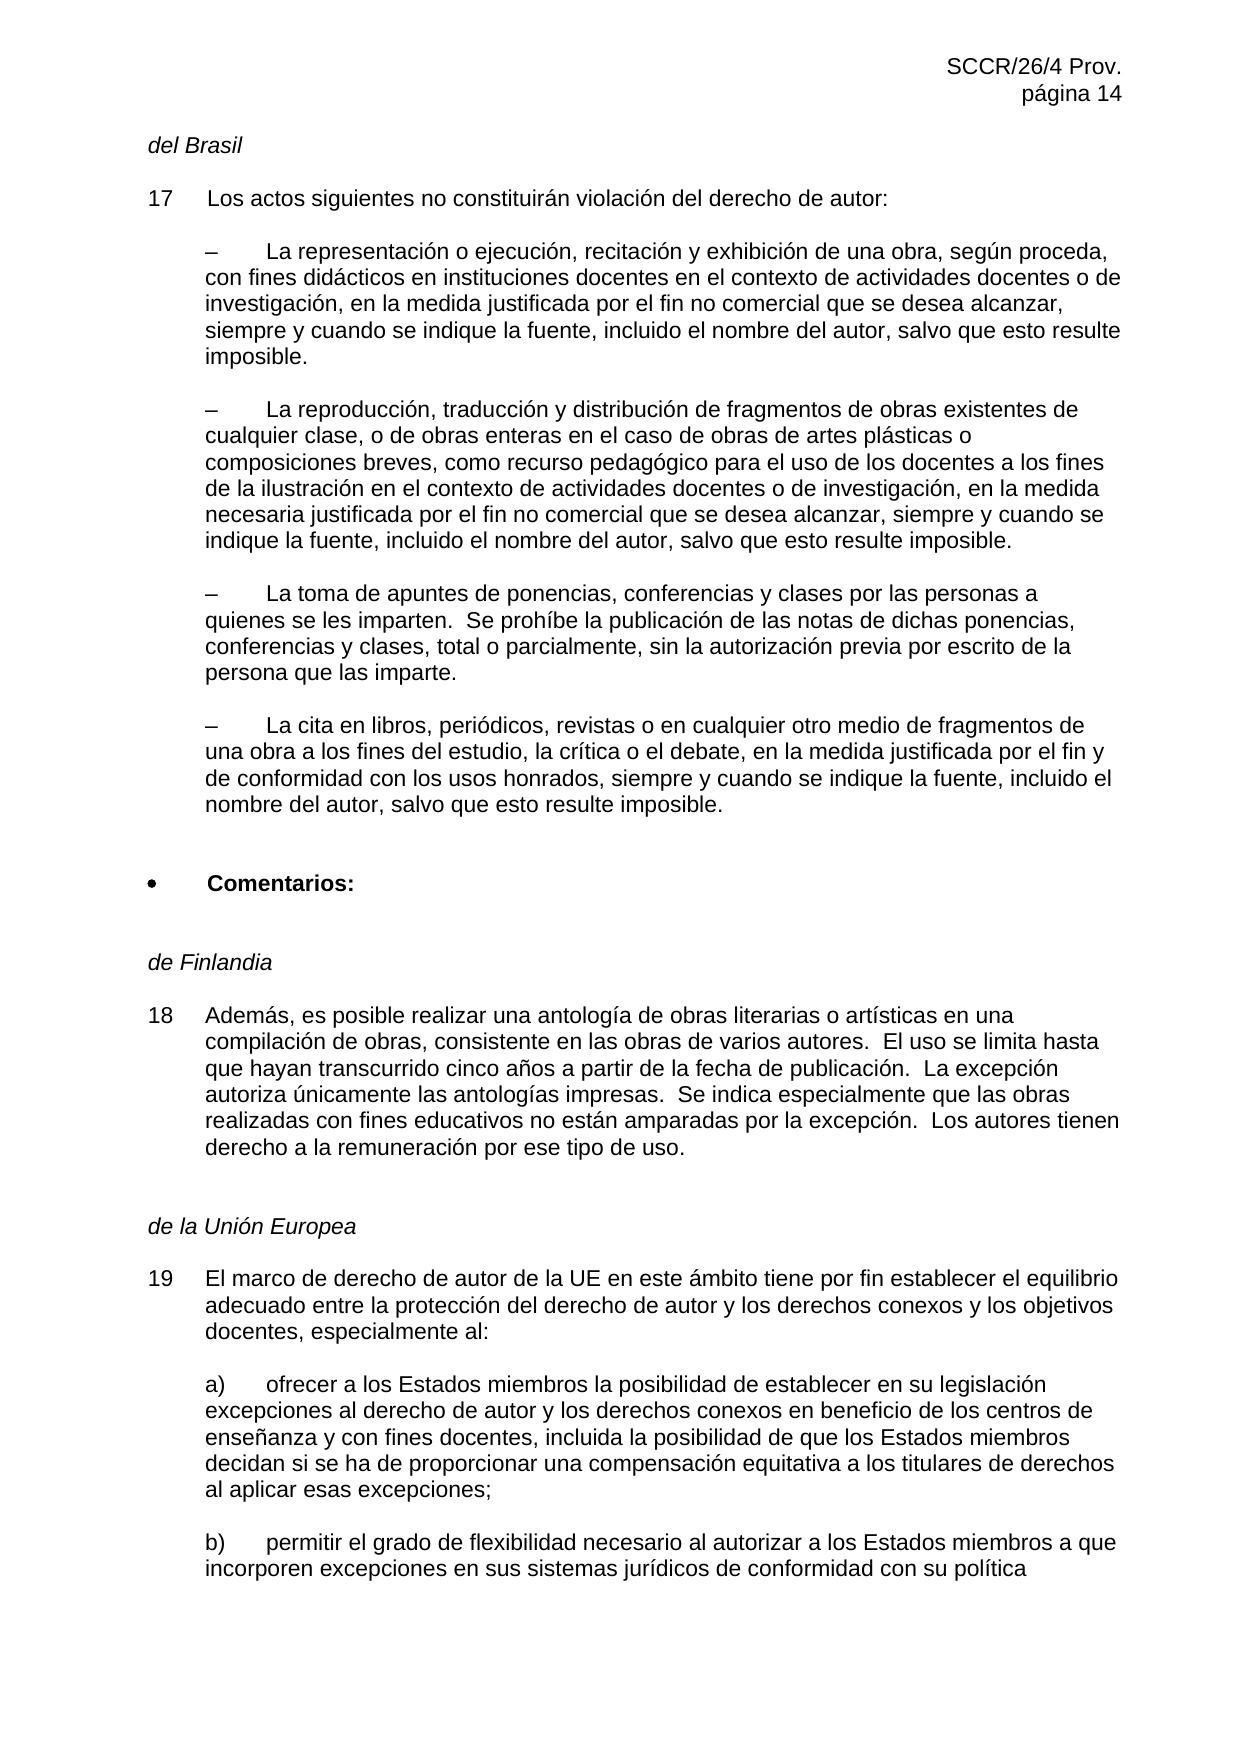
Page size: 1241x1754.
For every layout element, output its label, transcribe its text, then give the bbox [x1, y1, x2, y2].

text de la Unión Europea [148, 1213, 1122, 1239]
text de Finlandia [148, 949, 1122, 976]
text El marco de derecho de autor de la UE en este ámbito tiene por fin establecer el equilibrio adecuado entre la protección del derecho de autor y los derechos conexos y los objetivos docentes, especialmente al: [148, 1265, 1122, 1344]
text – La reproducción, traducción y distribución de fragmentos de obras existentes de cualquier clase, o de obras enteras en el caso de obras de artes plásticas o composiciones breves, como recurso pedagógico para el uso de los docentes a los fines de la ilustración en el contexto de actividades docentes o de investigación, en la medida necesaria justificada por el fin no comercial que se desea alcanzar, siempre y cuando se indique la fuente, incluido el nombre del autor, salvo que esto resulte imposible. [205, 396, 1122, 554]
text Además, es posible realizar una antología de obras literarias o artísticas en una compilación de obras, consistente en las obras de varios autores. El uso se limita hasta que hayan transcurrido cinco años a partir de la fecha de publicación. La excepción autoriza únicamente las antologías impresas. Se indica especialmente que las obras realizadas con fines educativos no están amparadas por la excepción. Los autores tienen derecho a la remuneración por ese tipo de uso. [148, 1002, 1122, 1160]
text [205, 1529, 1122, 1582]
text Los actos siguientes no constituirán violación del derecho de autor: [148, 185, 1122, 211]
text del Brasil [148, 132, 1122, 158]
text – La representación o ejecución, recitación y exhibición de una obra, según proceda, con fines didácticos en instituciones docentes en el contexto de actividades docentes o de investigación, en la medida justificada por el fin no comercial que se desea alcanzar, siempre y cuando se indique la fuente, incluido el nombre del autor, salvo que esto resulte imposible. [205, 238, 1122, 369]
text – La toma de apuntes de ponencias, conferencias y clases por las personas a quienes se les imparten. Se prohíbe la publicación de las notas de dichas ponencias, conferencias y clases, total o parcialmente, sin la autorización previa por escrito de la persona que las imparte. [205, 580, 1122, 686]
list Comentarios: [148, 870, 1122, 896]
text a) ofrecer a los Estados miembros la posibilidad de establecer en su legislación excepciones al derecho de autor y los derechos conexos en beneficio de los centros de enseñanza y con fines docentes, incluida la posibilidad de que los Estados miembros decidan si se ha de proporcionar una compensación equitativa a los titulares de derechos al aplicar esas excepciones; [205, 1371, 1122, 1503]
text – La cita en libros, periódicos, revistas o en cualquier otro medio de fragmentos de una obra a los fines del estudio, la crítica o el debate, en la medida justificada por el fin y de conformidad con los usos honrados, siempre y cuando se indique la fuente, incluido el nombre del autor, salvo que esto resulte imposible. [205, 712, 1122, 817]
